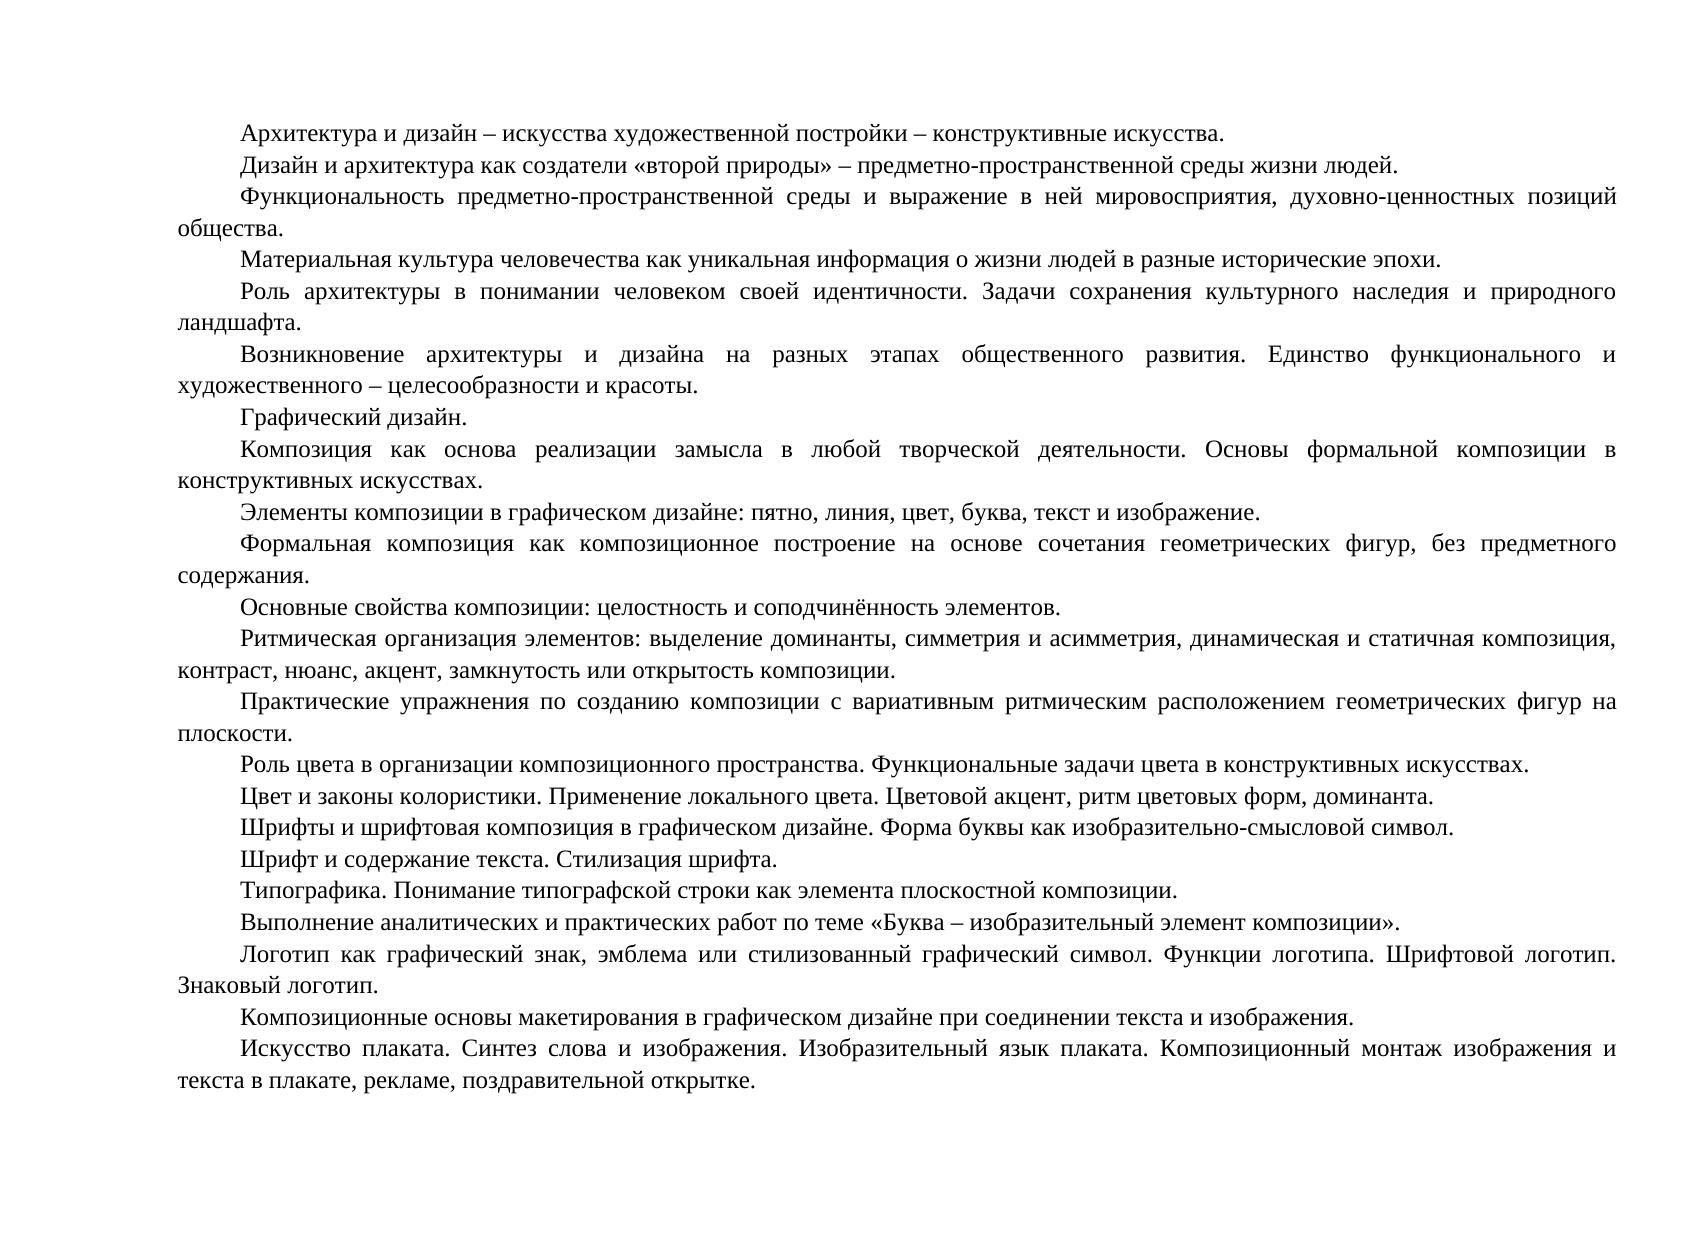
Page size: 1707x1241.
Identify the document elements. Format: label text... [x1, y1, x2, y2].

text Элементы композиции в графическом дизайне: пятно, линия, цвет, буква, текст и изображение. [177, 497, 1618, 526]
text Ритмическая организация элементов: выделение доминанты, симметрия и асимметрия, динамическая и статичная композиция, контраст, нюанс, акцент, замкнутость или открытость композиции. [177, 623, 1618, 683]
text Цвет и законы колористики. Применение локального цвета. Цветовой акцент, ритм цветовых форм, доминанта. [177, 781, 1618, 810]
text Материальная культура человечества как уникальная информация о жизни людей в разные исторические эпохи. [177, 244, 1618, 273]
text Композиция как основа реализации замысла в любой творческой деятельности. Основы формальной композиции в конструктивных искусствах. [177, 434, 1618, 494]
text Композиционные основы макетирования в графическом дизайне при соединении текста и изображения. [177, 1002, 1618, 1031]
text Шрифт и содержание текста. Стилизация шрифта. [177, 844, 1618, 873]
text Основные свойства композиции: целостность и соподчинённость элементов. [177, 592, 1618, 620]
text Шрифты и шрифтовая композиция в графическом дизайне. Форма буквы как изобразительно-смысловой символ. [177, 812, 1618, 841]
text Логотип как графический знак, эмблема или стилизованный графический символ. Функции логотипа. Шрифтовой логотип. Знаковый логотип. [177, 939, 1618, 999]
text Искусство плаката. Синтез слова и изображения. Изобразительный язык плаката. Композиционный монтаж изображения и текста в плакате, рекламе, поздравительной открытке. [177, 1033, 1618, 1094]
text Графический дизайн. [177, 402, 1618, 431]
text Типографика. Понимание типографской строки как элемента плоскостной композиции. [177, 876, 1618, 904]
text Формальная композиция как композиционное построение на основе сочетания геометрических фигур, без предметного содержания. [177, 528, 1618, 589]
text Функциональность предметно-пространственной среды и выражение в ней мировосприятия, духовно-ценностных позиций общества. [177, 181, 1618, 242]
text Выполнение аналитических и практических работ по теме «Буква – изобразительный элемент композиции». [177, 907, 1618, 936]
text Роль архитектуры в понимании человеком своей идентичности. Задачи сохранения культурного наследия и природного ландшафта. [177, 276, 1618, 336]
text Возникновение архитектуры и дизайна на разных этапах общественного развития. Единство функционального и художественного – целесообразности и красоты. [177, 339, 1618, 399]
text Дизайн и архитектура как создатели «второй природы» – предметно-пространственной среды жизни людей. [177, 150, 1618, 178]
text Роль цвета в организации композиционного пространства. Функциональные задачи цвета в конструктивных искусствах. [177, 749, 1618, 778]
text Практические упражнения по созданию композиции с вариативным ритмическим расположением геометрических фигур на плоскости. [177, 686, 1618, 747]
text Архитектура и дизайн – искусства художественной постройки – конструктивные искусства. [177, 118, 1618, 147]
